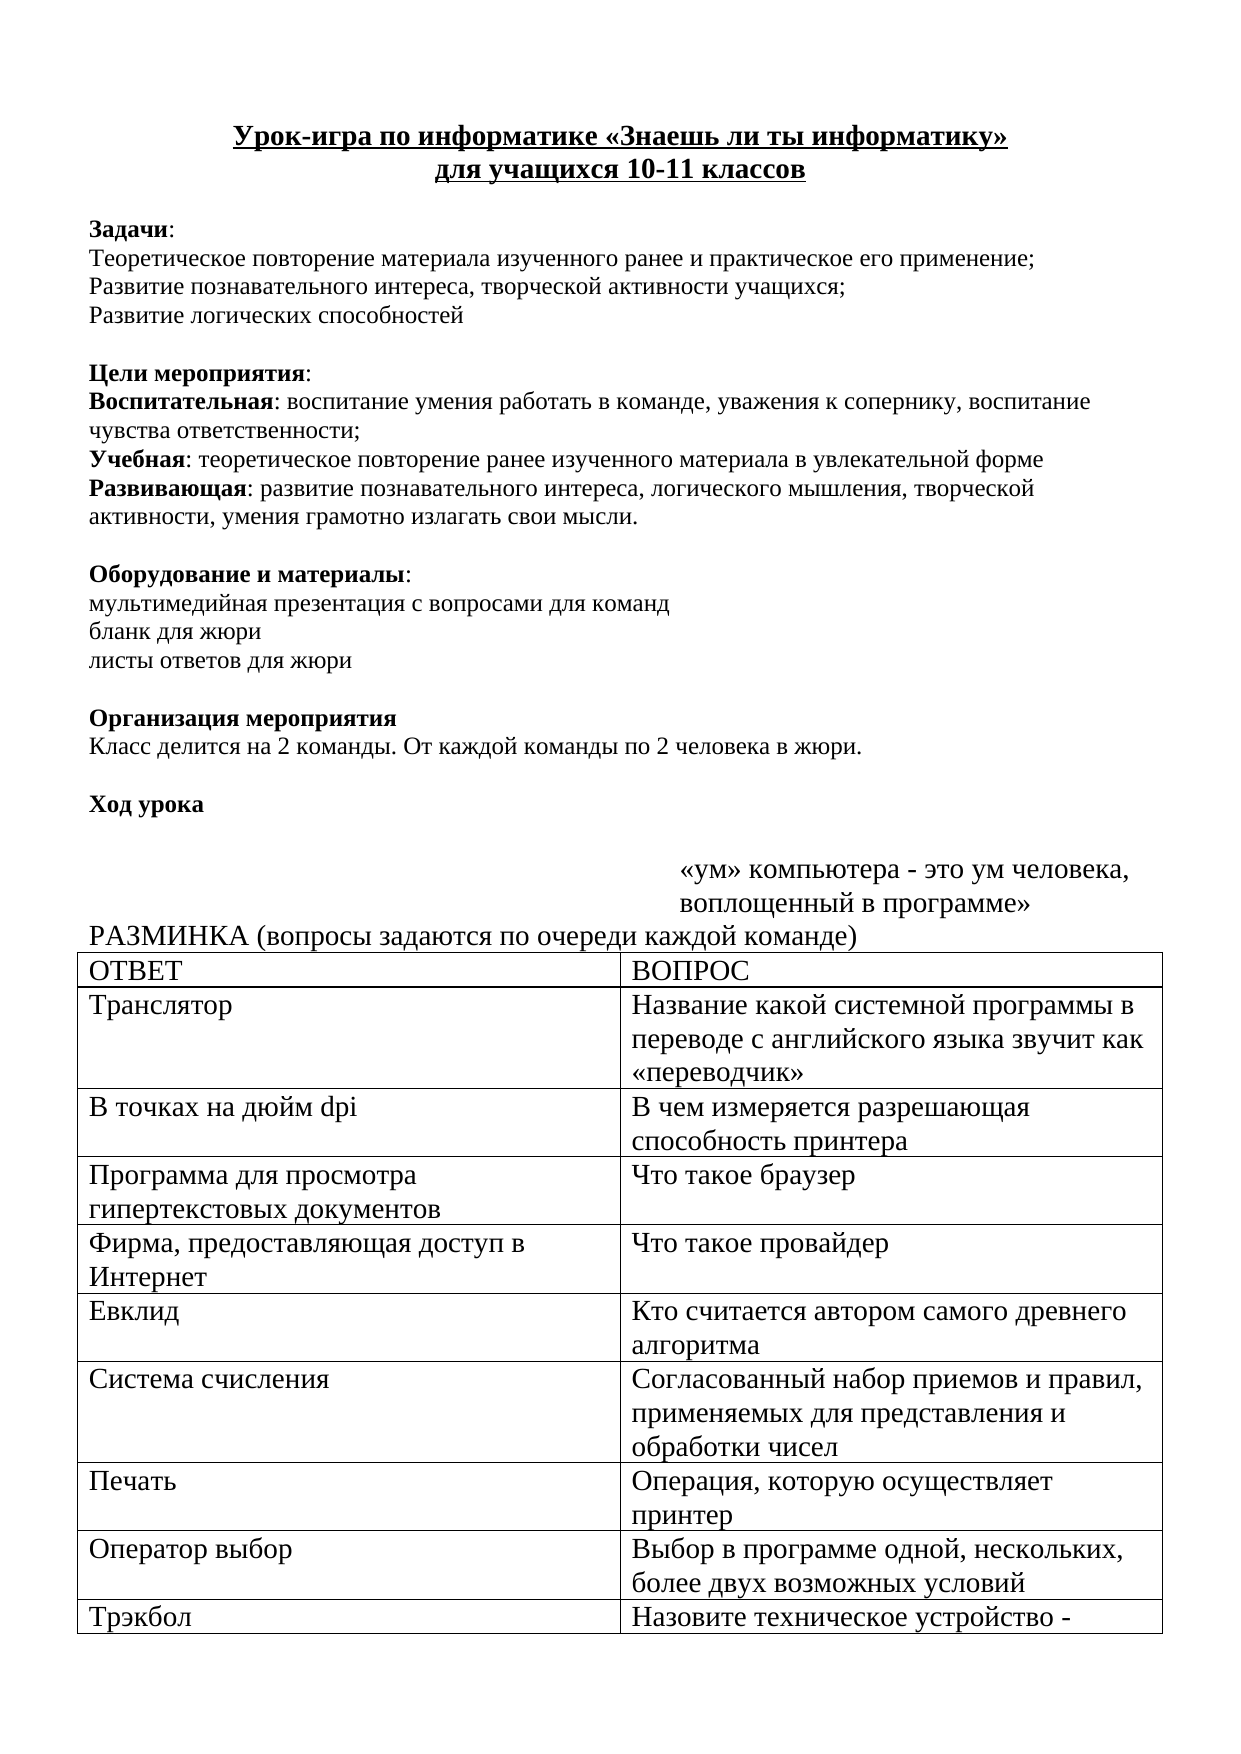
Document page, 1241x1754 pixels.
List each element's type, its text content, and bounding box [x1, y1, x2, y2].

text «ум» компьютера - это ум человека, воплощенный в программе» [679, 851, 1152, 918]
table_cell Евклид [78, 1294, 620, 1361]
table_header ОТВЕТ [78, 953, 620, 986]
text листы ответов для жюри [89, 645, 1152, 674]
table_cell Оператор выбор [78, 1531, 620, 1598]
table_cell Фирма, предоставляющая доступ в Интернет [78, 1225, 620, 1292]
table_cell Что такое браузер [621, 1157, 1162, 1224]
table_cell Выбор в программе одной, нескольких, более двух возможных условий [621, 1531, 1162, 1598]
text бланк для жюри [89, 616, 1152, 645]
text Организация мероприятия [89, 703, 1152, 731]
table_cell Что такое провайдер [621, 1225, 1162, 1292]
text Урок-игра по информатике «Знаешь ли ты информатику» для учащихся 10-11 классов [89, 118, 1152, 185]
table_cell Операция, которую осуществляет принтер [621, 1463, 1162, 1530]
table_cell Кто считается автором самого древнего алгоритма [621, 1294, 1162, 1361]
text Воспитательная: воспитание умения работать в команде, уважения к сопернику, воспитание чувства ответственности; [89, 386, 1152, 444]
text Цели мероприятия: [89, 358, 1152, 386]
text Учебная: теоретическое повторение ранее изученного материала в увлекательной форме [89, 444, 1152, 473]
table_cell Согласованный набор приемов и правил, применяемых для представления и обработки чисел [621, 1362, 1162, 1462]
text РАЗМИНКА (вопросы задаются по очереди каждой команде) [89, 918, 1152, 952]
text Развивающая: развитие познавательного интереса, логического мышления, творческой активности, умения грамотно излагать свои мысли. [89, 473, 1152, 530]
table_cell В точках на дюйм dpi [78, 1089, 620, 1156]
table_cell Система счисления [78, 1362, 620, 1462]
text Ход урока [89, 789, 1152, 818]
table_cell Трэкбол [78, 1600, 620, 1633]
text Развитие логических способностей [89, 300, 1152, 329]
table_cell В чем измеряется разрешающая способность принтера [621, 1089, 1162, 1156]
text Оборудование и материалы: [89, 559, 1152, 588]
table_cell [621, 1600, 1162, 1633]
table_header ВОПРОС [621, 953, 1162, 986]
table_cell Программа для просмотра гипертекстовых документов [78, 1157, 620, 1224]
text Теоретическое повторение материала изученного ранее и практическое его применение; [89, 243, 1152, 271]
table_cell Транслятор [78, 988, 620, 1088]
text Класс делится на 2 команды. От каждой команды по 2 человека в жюри. [89, 731, 1152, 760]
text Развитие познавательного интереса, творческой активности учащихся; [89, 271, 1152, 300]
table_cell Название какой системной программы в переводе с английского языка звучит как «переводчик» [621, 988, 1162, 1088]
text Задачи: [89, 214, 1152, 243]
text мультимедийная презентация с вопросами для команд [89, 588, 1152, 616]
table_cell Печать [78, 1463, 620, 1530]
